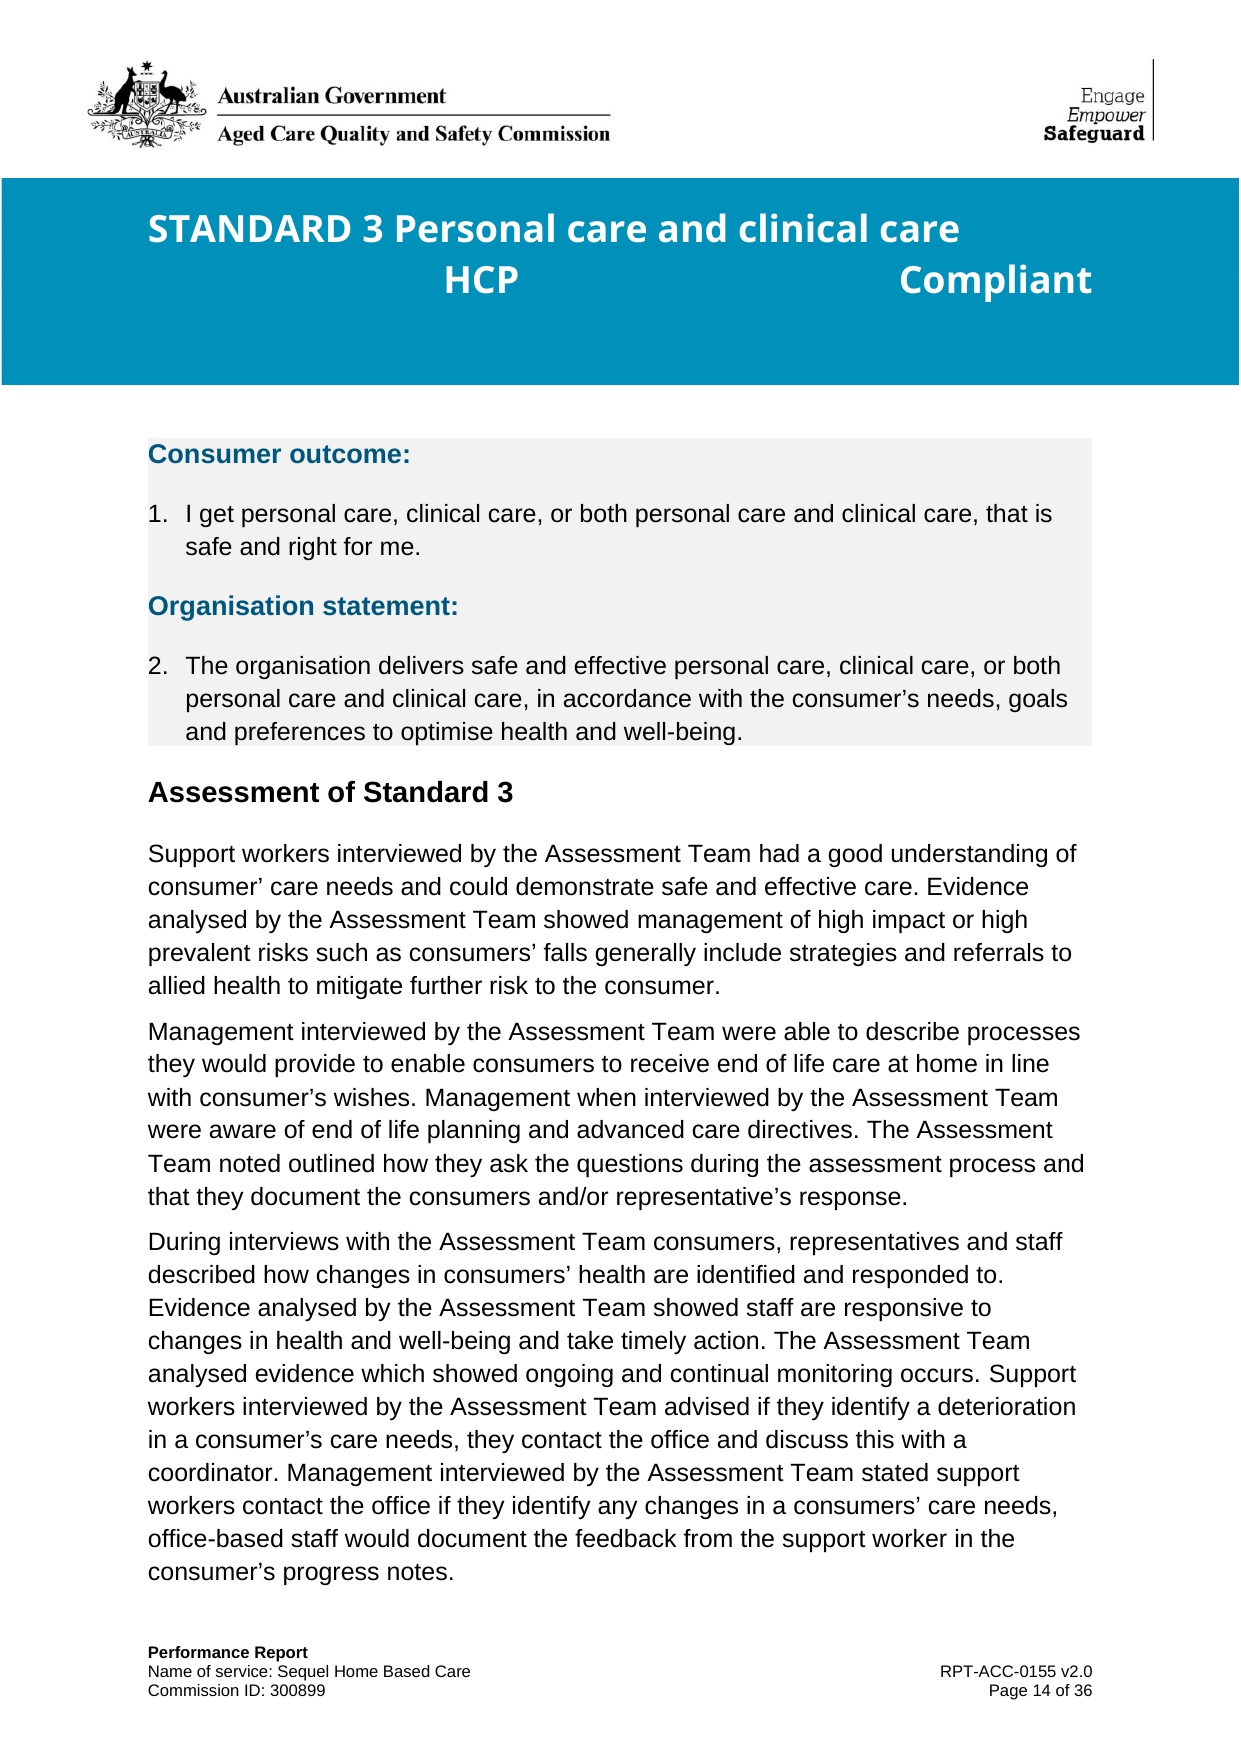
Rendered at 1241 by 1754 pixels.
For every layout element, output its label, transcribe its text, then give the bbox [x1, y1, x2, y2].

list The organisation delivers safe and effective personal care, clinical care, or both personal care and clinical care, in accordance with the consumer’s needs, goals and preferences to optimise health and well-being. [148, 651, 1092, 746]
list I get personal care, clinical care, or both personal care and clinical care, that is safe and right for me. [148, 499, 1092, 561]
subtitle Organisation statement: [148, 590, 1092, 622]
text Management interviewed by the Assessment Team were able to describe processes they would provide to enable consumers to receive end of life care at home in line with consumer’s wishes. Management when interviewed by the Assessment Team were aware of end of life planning and advanced care directives. The Assessment Team noted outlined how they ask the questions during the assessment process and that they document the consumers and/or representative’s response. [148, 1016, 1092, 1210]
picture [1, 0, 1241, 169]
text Support workers interviewed by the Assessment Team had a good understanding of consumer’ care needs and could demonstrate safe and effective care. Evidence analysed by the Assessment Team showed management of high impact or high prevalent risks such as consumers’ falls generally include strategies and referrals to allied health to mitigate further risk to the consumer. [148, 839, 1092, 1000]
subtitle HCP Compliant [148, 253, 1092, 355]
subtitle Assessment of Standard 3 [148, 775, 1092, 809]
subtitle STANDARD 3 Personal care and clinical care [148, 202, 1092, 253]
subtitle Consumer outcome: [148, 438, 1092, 469]
text During interviews with the Assessment Team consumers, representatives and staff described how changes in consumers’ health are identified and responded to. Evidence analysed by the Assessment Team showed staff are responsive to changes in health and well-being and take timely action. The Assessment Team analysed evidence which showed ongoing and continual monitoring occurs. Support workers interviewed by the Assessment Team advised if they identify a deterioration in a consumer’s care needs, they contact the office and discuss this with a coordinator. Management interviewed by the Assessment Team stated support workers contact the office if they identify any changes in a consumers’ care needs, office-based staff would document the feedback from the support worker in the consumer’s progress notes. [148, 1227, 1092, 1586]
